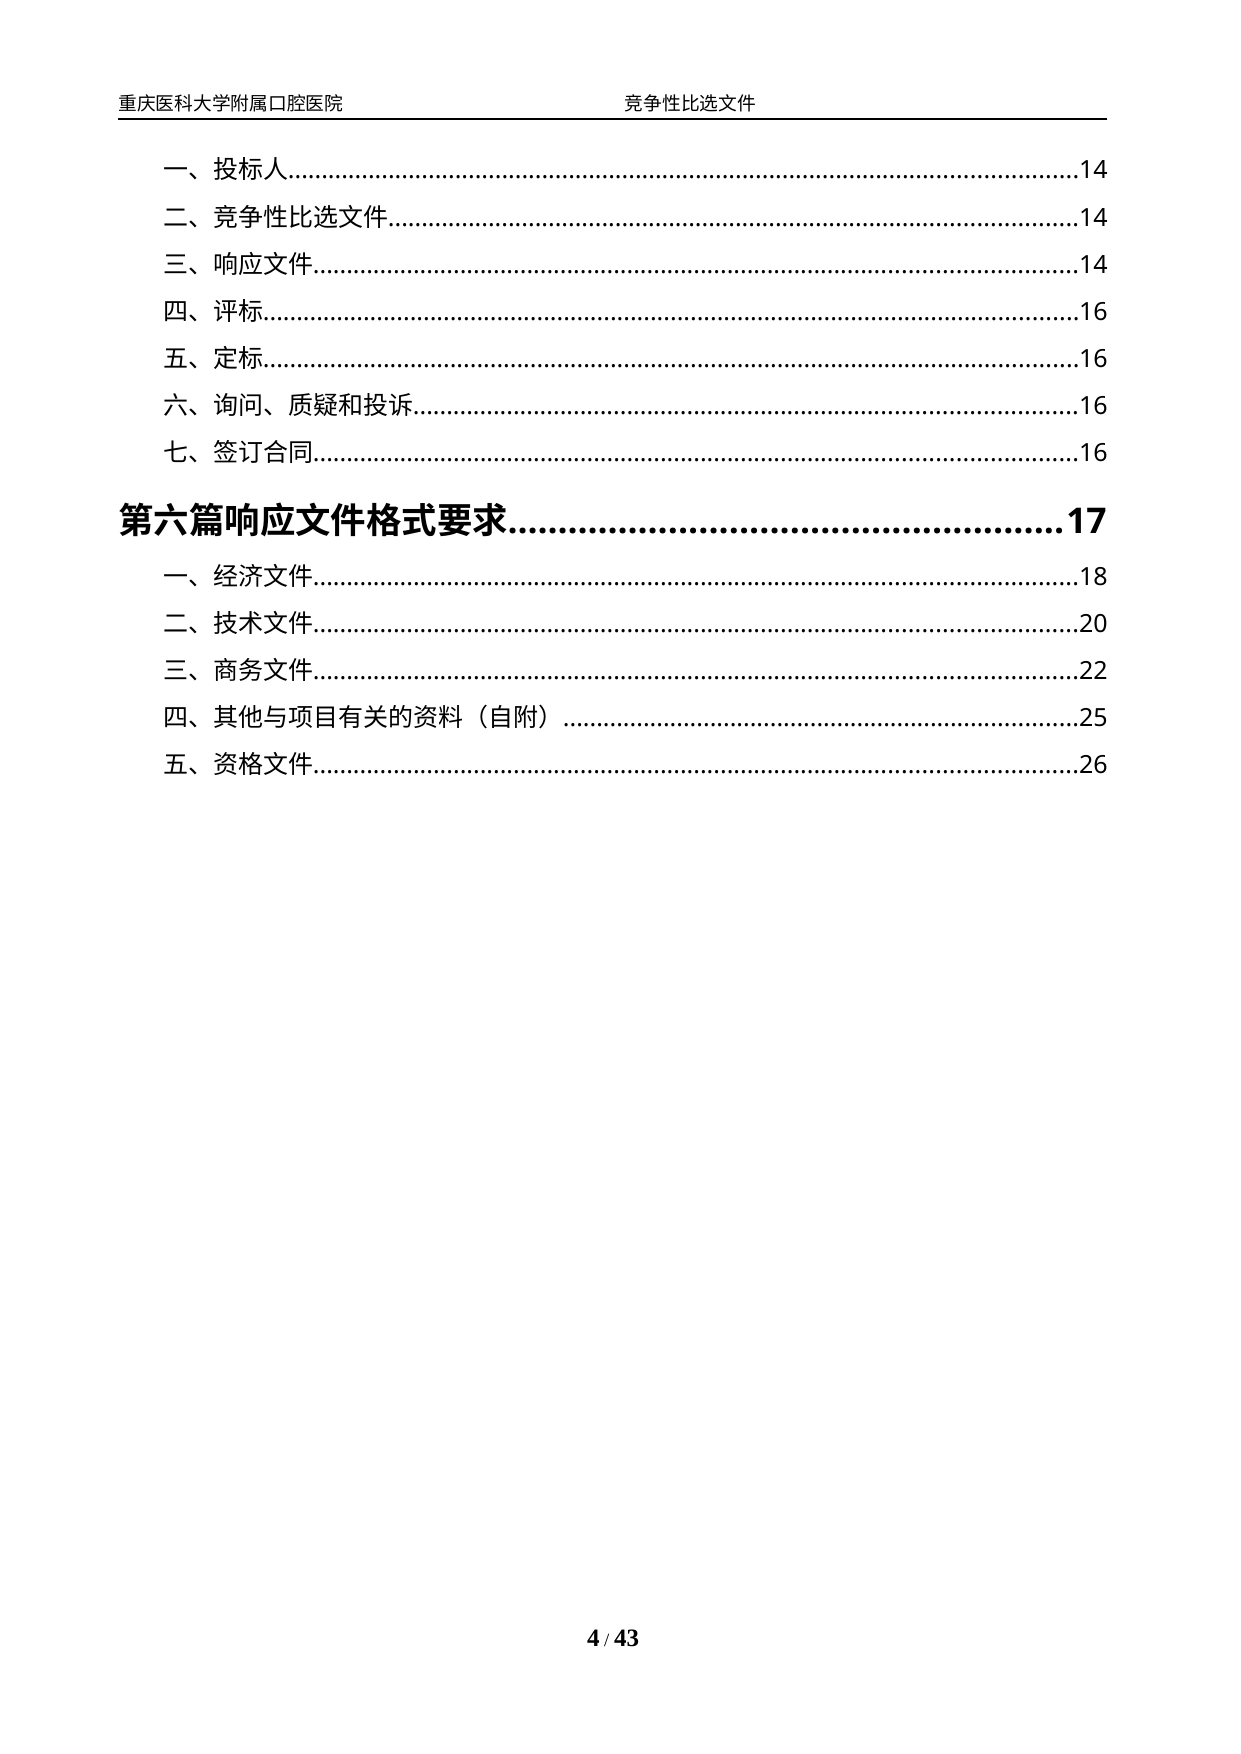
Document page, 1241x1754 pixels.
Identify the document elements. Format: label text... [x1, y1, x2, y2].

text 二、竞争性比选文件 14 [162, 197, 1107, 233]
text 第六篇响应文件格式要求 17 [118, 492, 1107, 543]
text 六、询问、质疑和投诉 16 [162, 385, 1107, 422]
text 三、响应文件 14 [162, 244, 1107, 280]
text 三、商务文件 22 [162, 650, 1107, 686]
text 一、投标人 14 [162, 150, 1107, 186]
text 五、定标 16 [162, 338, 1107, 374]
text 四、评标 16 [162, 291, 1107, 327]
text 一、经济文件 18 [162, 556, 1107, 592]
text 四、其他与项目有关的资料（自附） 25 [162, 697, 1107, 733]
text 五、资格文件 26 [162, 744, 1107, 781]
text 二、技术文件 20 [162, 603, 1107, 639]
text 七、签订合同 16 [162, 432, 1107, 469]
